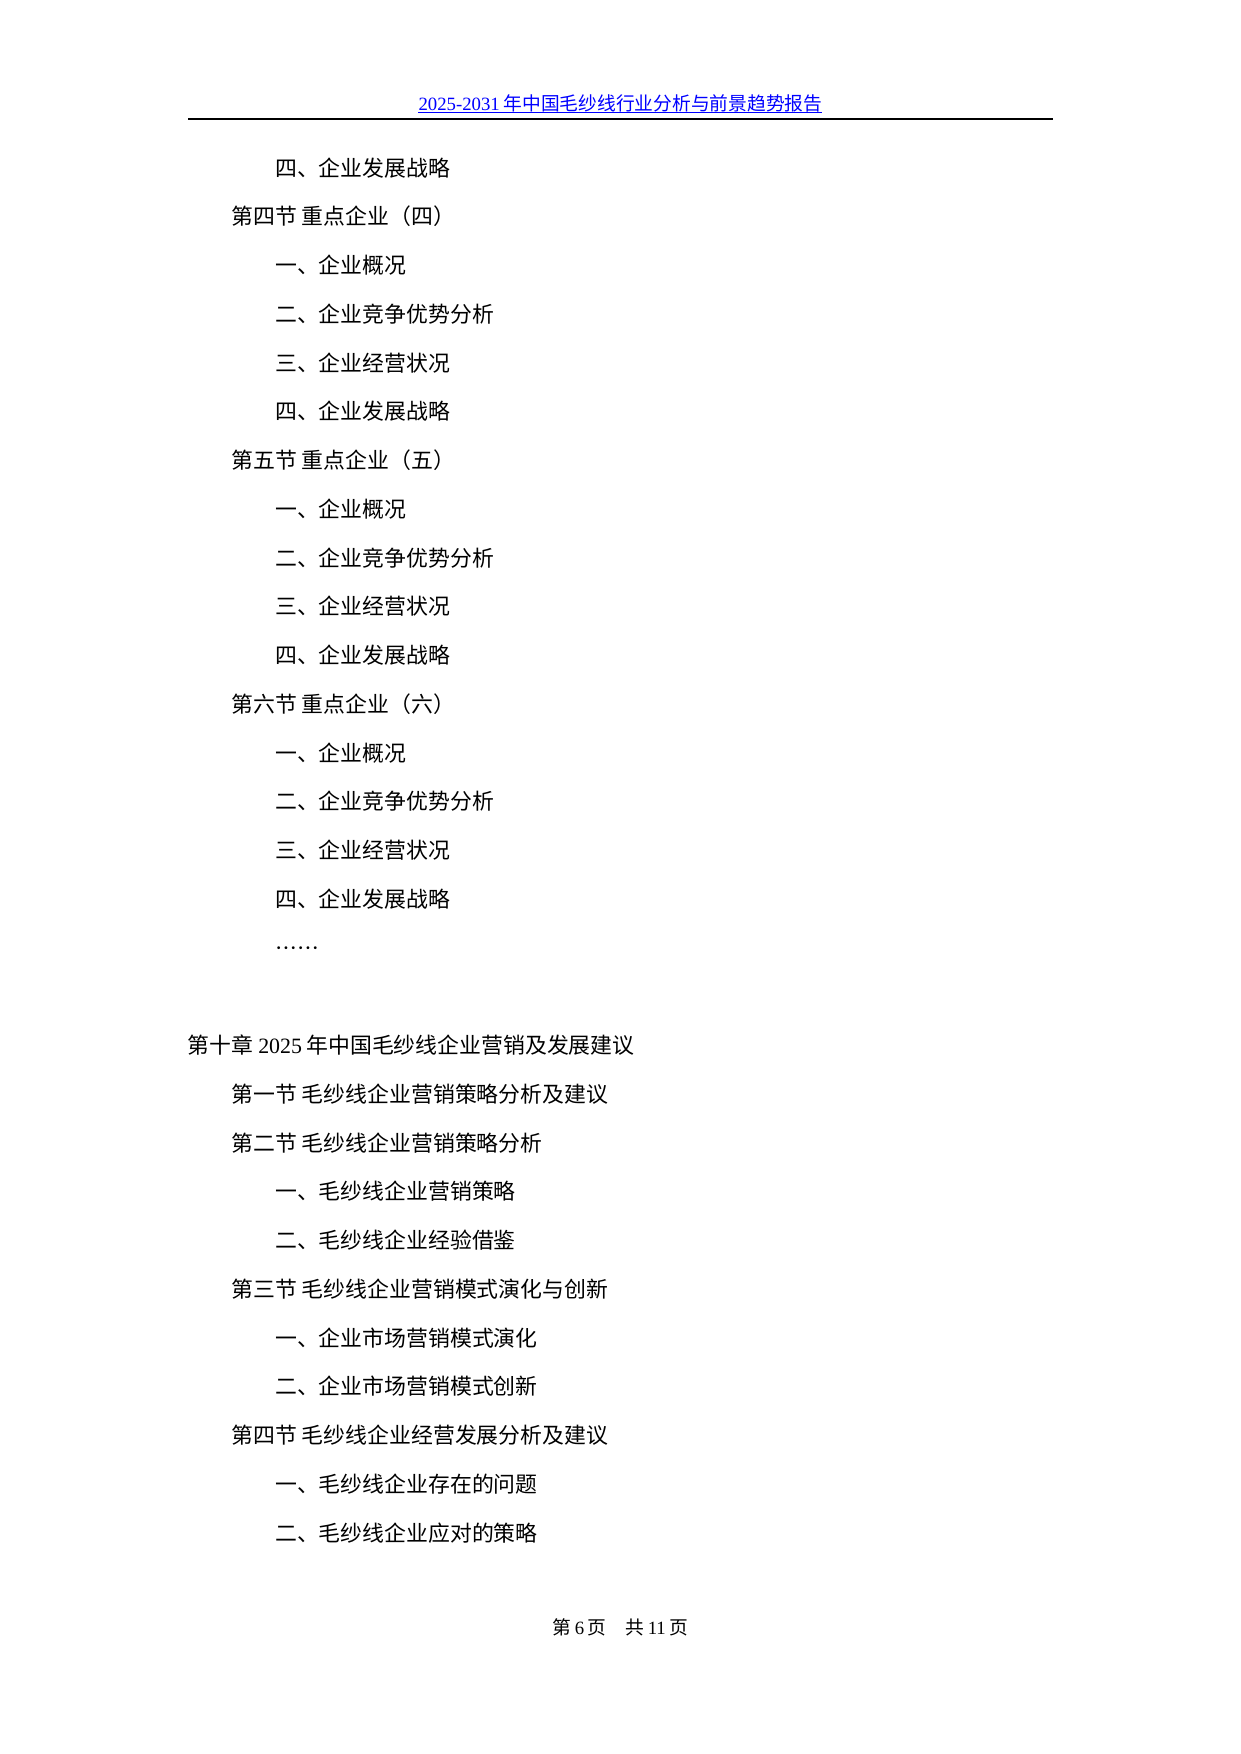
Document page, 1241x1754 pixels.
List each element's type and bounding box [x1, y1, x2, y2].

text [187, 150, 1053, 1548]
